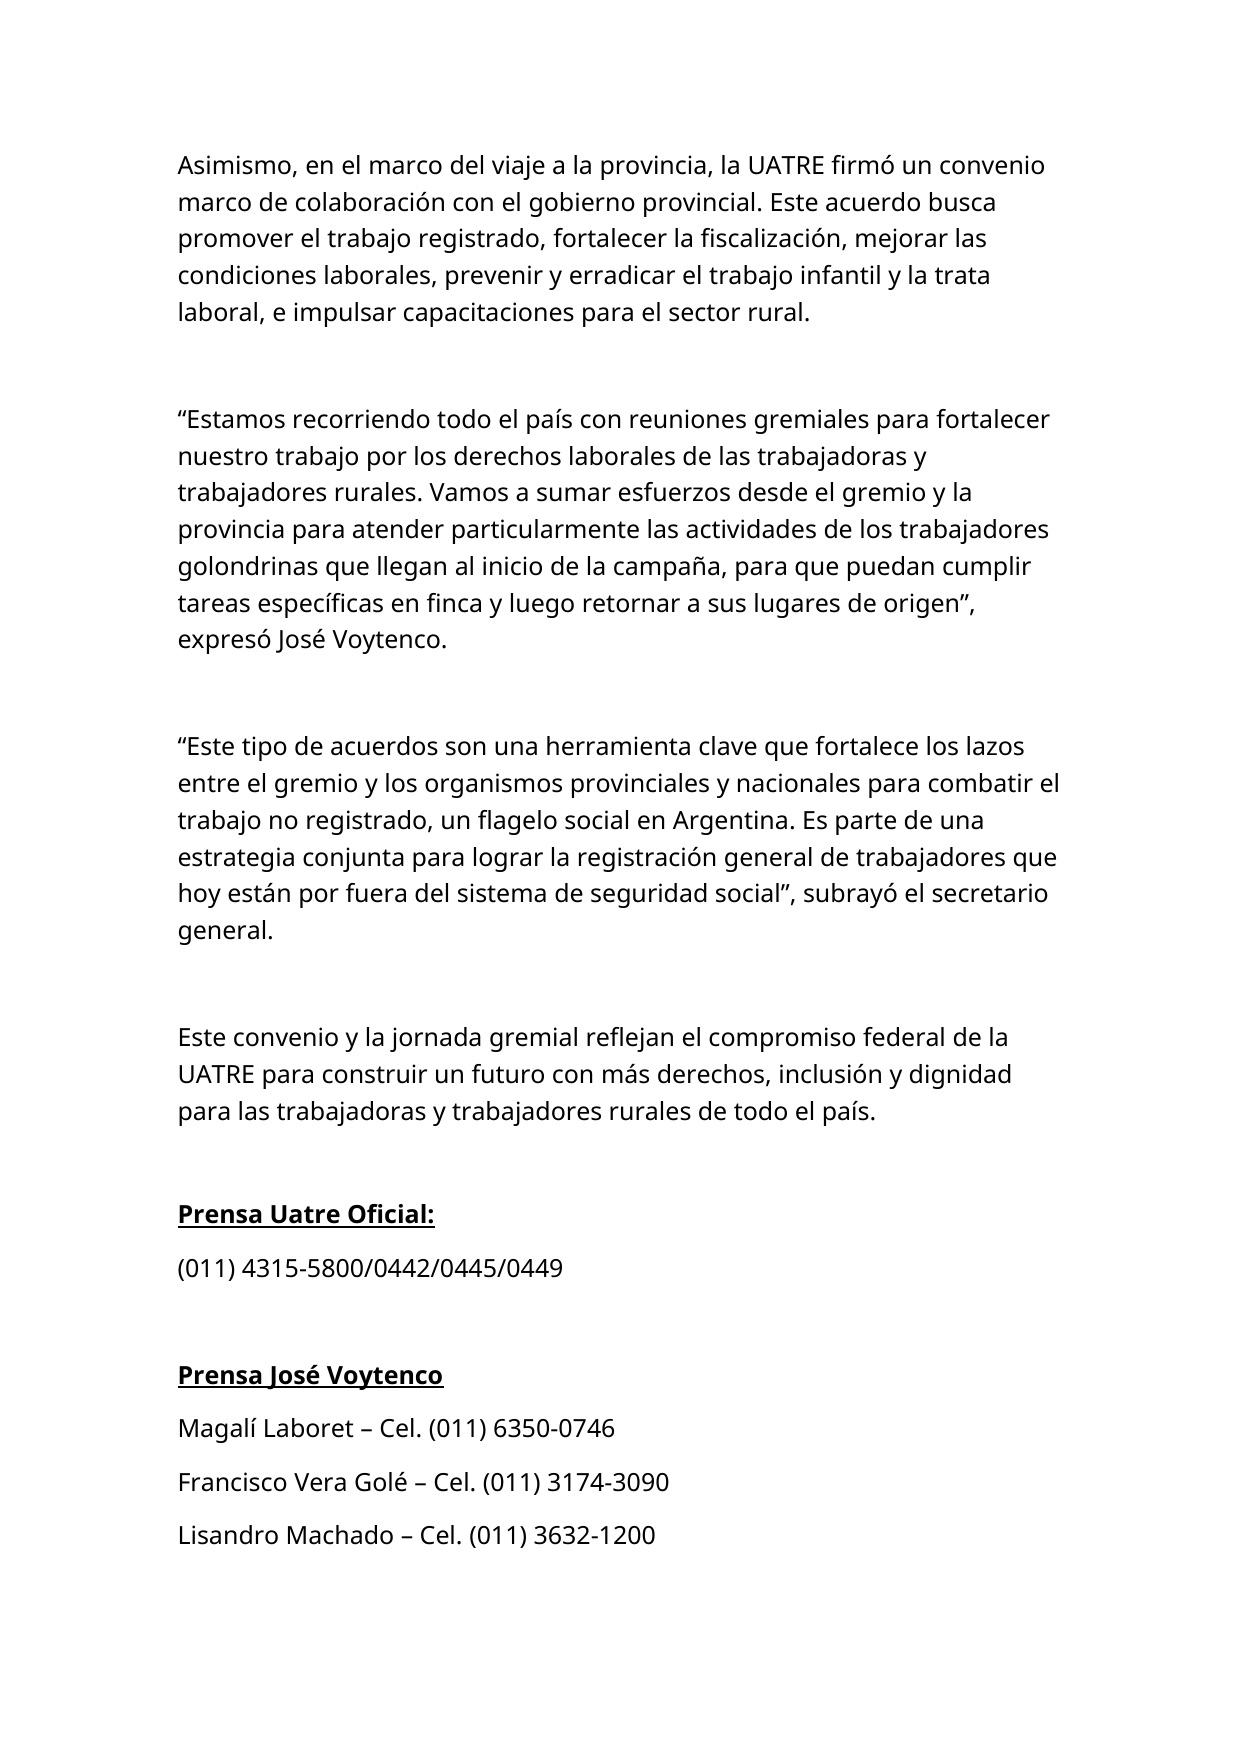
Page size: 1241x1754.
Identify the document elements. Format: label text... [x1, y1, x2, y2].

text Lisandro Machado – Cel. (011) 3632-1200 [177, 1518, 1063, 1552]
text Asimismo, en el marco del viaje a la provincia, la UATRE firmó un convenio marco de colaboración con el gobierno provincial. Este acuerdo busca promover el trabajo registrado, fortalecer la fiscalización, mejorar las condiciones laborales, prevenir y erradicar el trabajo infantil y la trata laboral, e impulsar capacitaciones para el sector rural. [177, 148, 1063, 329]
text Magalí Laboret – Cel. (011) 6350-0746 [177, 1411, 1063, 1445]
text (011) 4315-5800/0442/0445/0449 [177, 1251, 1063, 1285]
text Este convenio y la jornada gremial reflejan el compromiso federal de la UATRE para construir un futuro con más derechos, inclusión y dignidad para las trabajadoras y trabajadores rurales de todo el país. [177, 1020, 1063, 1127]
text “Este tipo de acuerdos son una herramienta clave que fortalece los lazos entre el gremio y los organismos provinciales y nacionales para combatir el trabajo no registrado, un flagelo social en Argentina. Es parte de una estrategia conjunta para lograr la registración general de trabajadores que hoy están por fuera del sistema de seguridad social”, subrayó el secretario general. [177, 729, 1063, 947]
text Prensa Uatre Oficial: [177, 1197, 1063, 1231]
text “Estamos recorriendo todo el país con reuniones gremiales para fortalecer nuestro trabajo por los derechos laborales de las trabajadoras y trabajadores rurales. Vamos a sumar esfuerzos desde el gremio y la provincia para atender particularmente las actividades de los trabajadores golondrinas que llegan al inicio de la campaña, para que puedan cumplir tareas específicas en finca y luego retornar a sus lugares de origen”, expresó José Voytenco. [177, 402, 1063, 656]
text Francisco Vera Golé – Cel. (011) 3174-3090 [177, 1464, 1063, 1498]
text Prensa José Voytenco [177, 1357, 1063, 1392]
